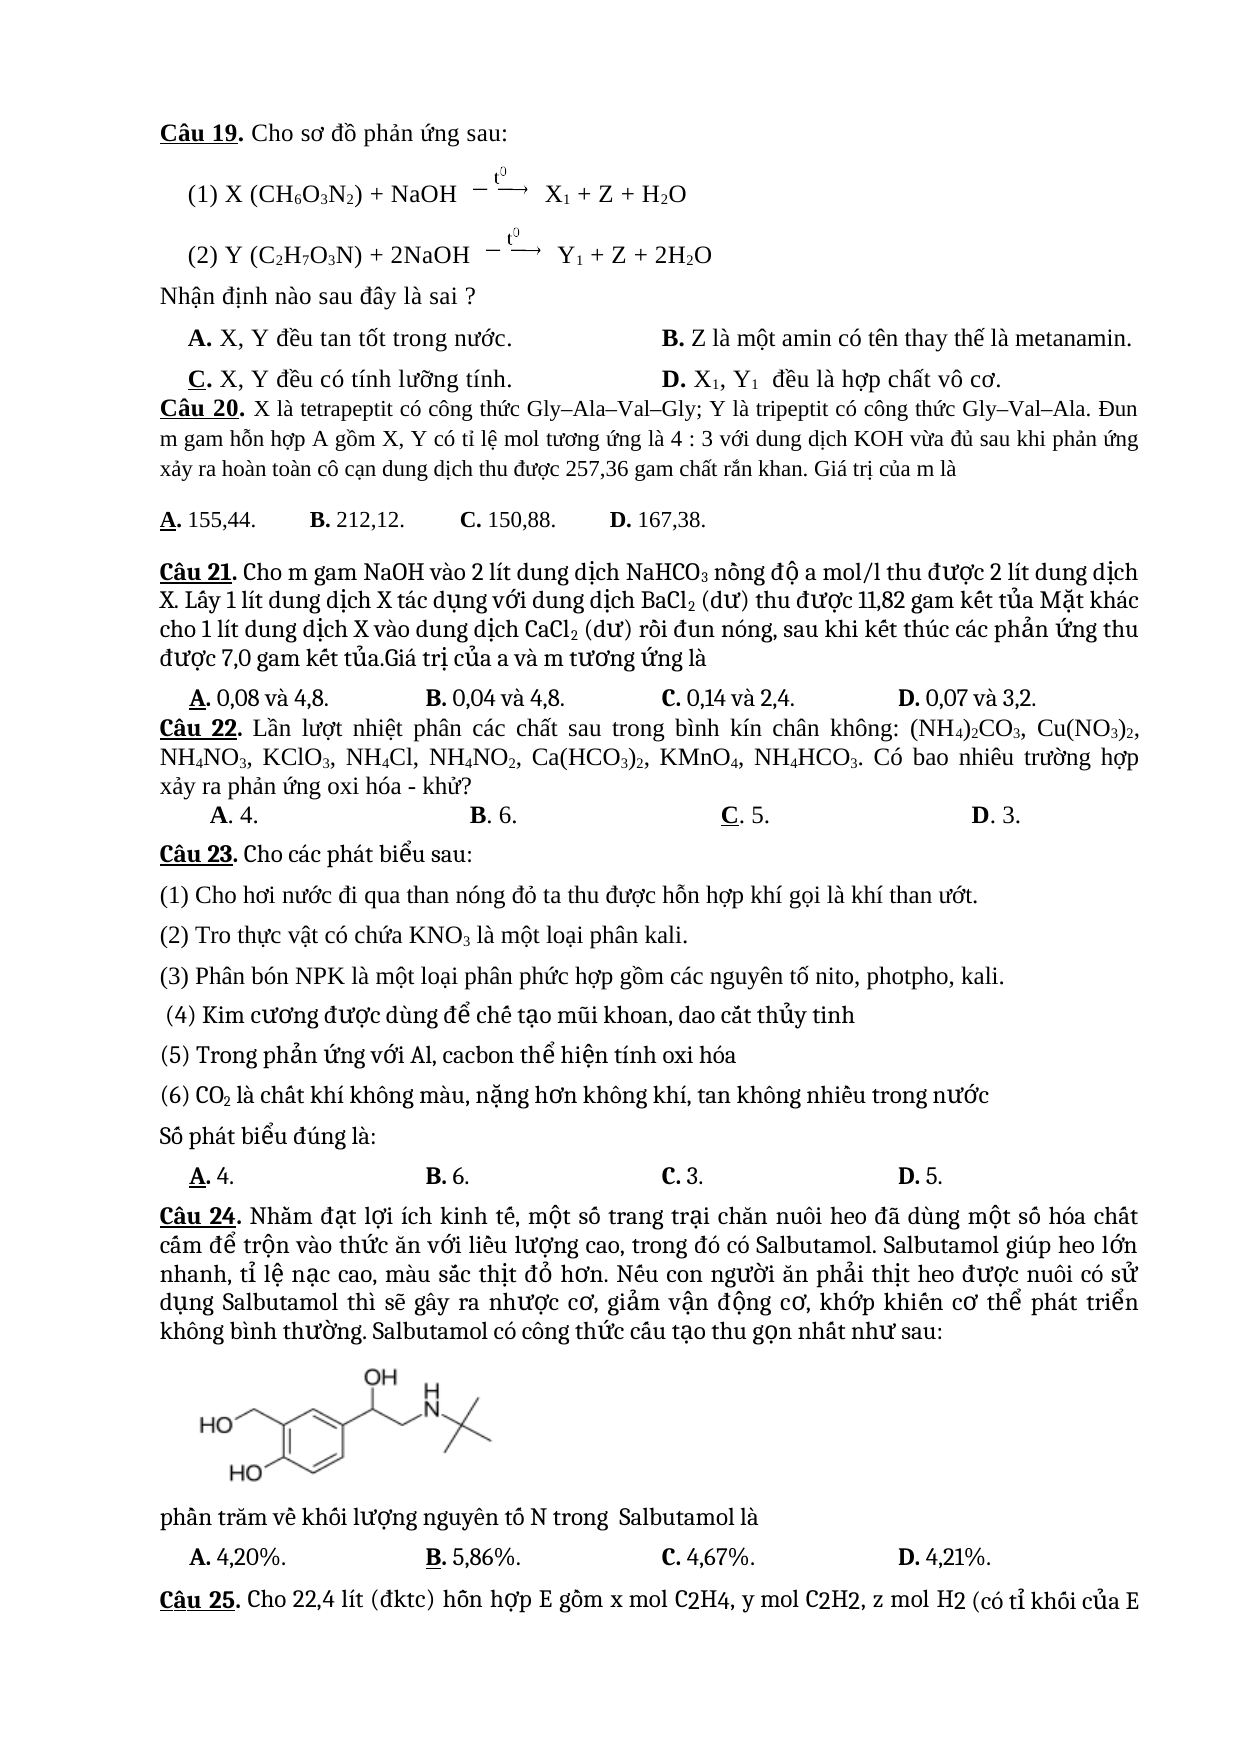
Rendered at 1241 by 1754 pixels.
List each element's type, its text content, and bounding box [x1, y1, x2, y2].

text Nhận định nào sau đây là sai ? [159, 281, 1140, 310]
text A. 4,20%. B. 5,86%. C. 4,67%. D. 4,21%. [159, 1543, 1140, 1572]
text A. 4. B. 6. C. 3. D. 5. [159, 1162, 1140, 1191]
text phần trăm về khối lượng nguyên tố N trong Salbutamol là [159, 1503, 1140, 1532]
text A. 155,44. B. 212,12. C. 150,88. D. 167,38. [159, 507, 1140, 533]
text (2) Tro thực vật có chứa KNO3 là một loại phân kali. [159, 921, 1140, 949]
text A. 0,08 và 4,8. B. 0,04 và 4,8. C. 0,14 và 2,4. D. 0,07 và 3,2. [159, 684, 1140, 713]
text Câu 23. Cho các phát biểu sau: [159, 840, 1140, 869]
text (5) Trong phản ứng với Al, cacbon thể hiện tính oxi hóa [159, 1041, 1140, 1070]
text Câu 24. Nhằm đạt lợi ích kinh tế, một số trang trại chăn nuôi heo đã dùng một số hóa chất cấm để trộn vào thức ăn với liều lượng cao, trong đó có Salbutamol. Salbutamol giúp heo lớn nhanh, tỉ lệ nạc cao, màu sắc thịt đỏ hơn. Nếu con người ăn phải thịt heo được nuôi có sử dụng Salbutamol thì sẽ gây ra nhược cơ, giảm vận động cơ, khớp khiến cơ thể phát triển không bình thường. Salbutamol có công thức cấu tạo thu gọn nhất như sau: [159, 1202, 1140, 1346]
text (6) CO2 là chất khí không màu, nặng hơn không khí, tan không nhiều trong nước [159, 1081, 1140, 1110]
text C. X, Y đều có tính lưỡng tính. D. X1, Y1 đều là hợp chất vô cơ. [159, 364, 1140, 393]
text A. 4. B. 6. C. 5. D. 3. [159, 800, 1140, 829]
text Câu 22. Lần lượt nhiệt phân các chất sau trong bình kín chân không: (NH4)2CO3, Cu(NO3)2, NH4NO3, KClO3, NH4Cl, NH4NO2, Ca(HCO3)2, KMnO4, NH4HCO3. Có bao nhiêu trường hợp xảy ra phản ứng oxi hóa - khử? [159, 713, 1140, 800]
text Câu 20. X là tetrapeptit có công thức Gly–Ala–Val–Gly; Y là tripeptit có công thức Gly–Val–Ala. Đun m gam hỗn hợp A gồm X, Y có tỉ lệ mol tương ứng là 4 : 3 với dung dịch KOH vừa đủ sau khi phản ứng xảy ra hoàn toàn cô cạn dung dịch thu được 257,36 gam chất rắn khan. Giá trị của m là [159, 393, 1140, 482]
text (3) Phân bón NPK là một loại phân phức hợp gồm các nguyên tố nito, photpho, kali. [159, 961, 1140, 989]
text Số phát biểu đúng là: [159, 1122, 1140, 1150]
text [159, 1584, 1140, 1616]
text (1) Cho hơi nước đi qua than nóng đỏ ta thu được hỗn hợp khí gọi là khí than ướt. [159, 880, 1140, 909]
text (4) Kim cương được dùng để chế tạo mũi khoan, dao cắt thủy tinh [159, 1001, 1140, 1030]
text Câu 19. Cho sơ đồ phản ứng sau: [159, 118, 1140, 147]
text A. X, Y đều tan tốt trong nước. B. Z là một amin có tên thay thế là metanamin. [159, 323, 1140, 351]
text (2) Y (C2H7O3N) + 2NaOH Y1 + Z + 2H2O [159, 220, 1140, 269]
text (1) X (CH6O3N2) + NaOH X1 + Z + H2O [159, 159, 1140, 208]
picture [188, 1357, 508, 1492]
text Câu 21. Cho m gam NaOH vào 2 lít dung dịch NaHCO3 nồng độ a mol/l thu được 2 lít dung dịch X. Lấy 1 lít dung dịch X tác dụng với dung dịch BaCl2 (dư) thu được 11,82 gam kết tủa Mặt khác cho 1 lít dung dịch X vào dung dịch CaCl2 (dư) rồi đun nóng, sau khi kết thúc các phản ứng thu được 7,0 gam kết tủa.Giá trị của a và m tương ứng là [159, 558, 1140, 673]
